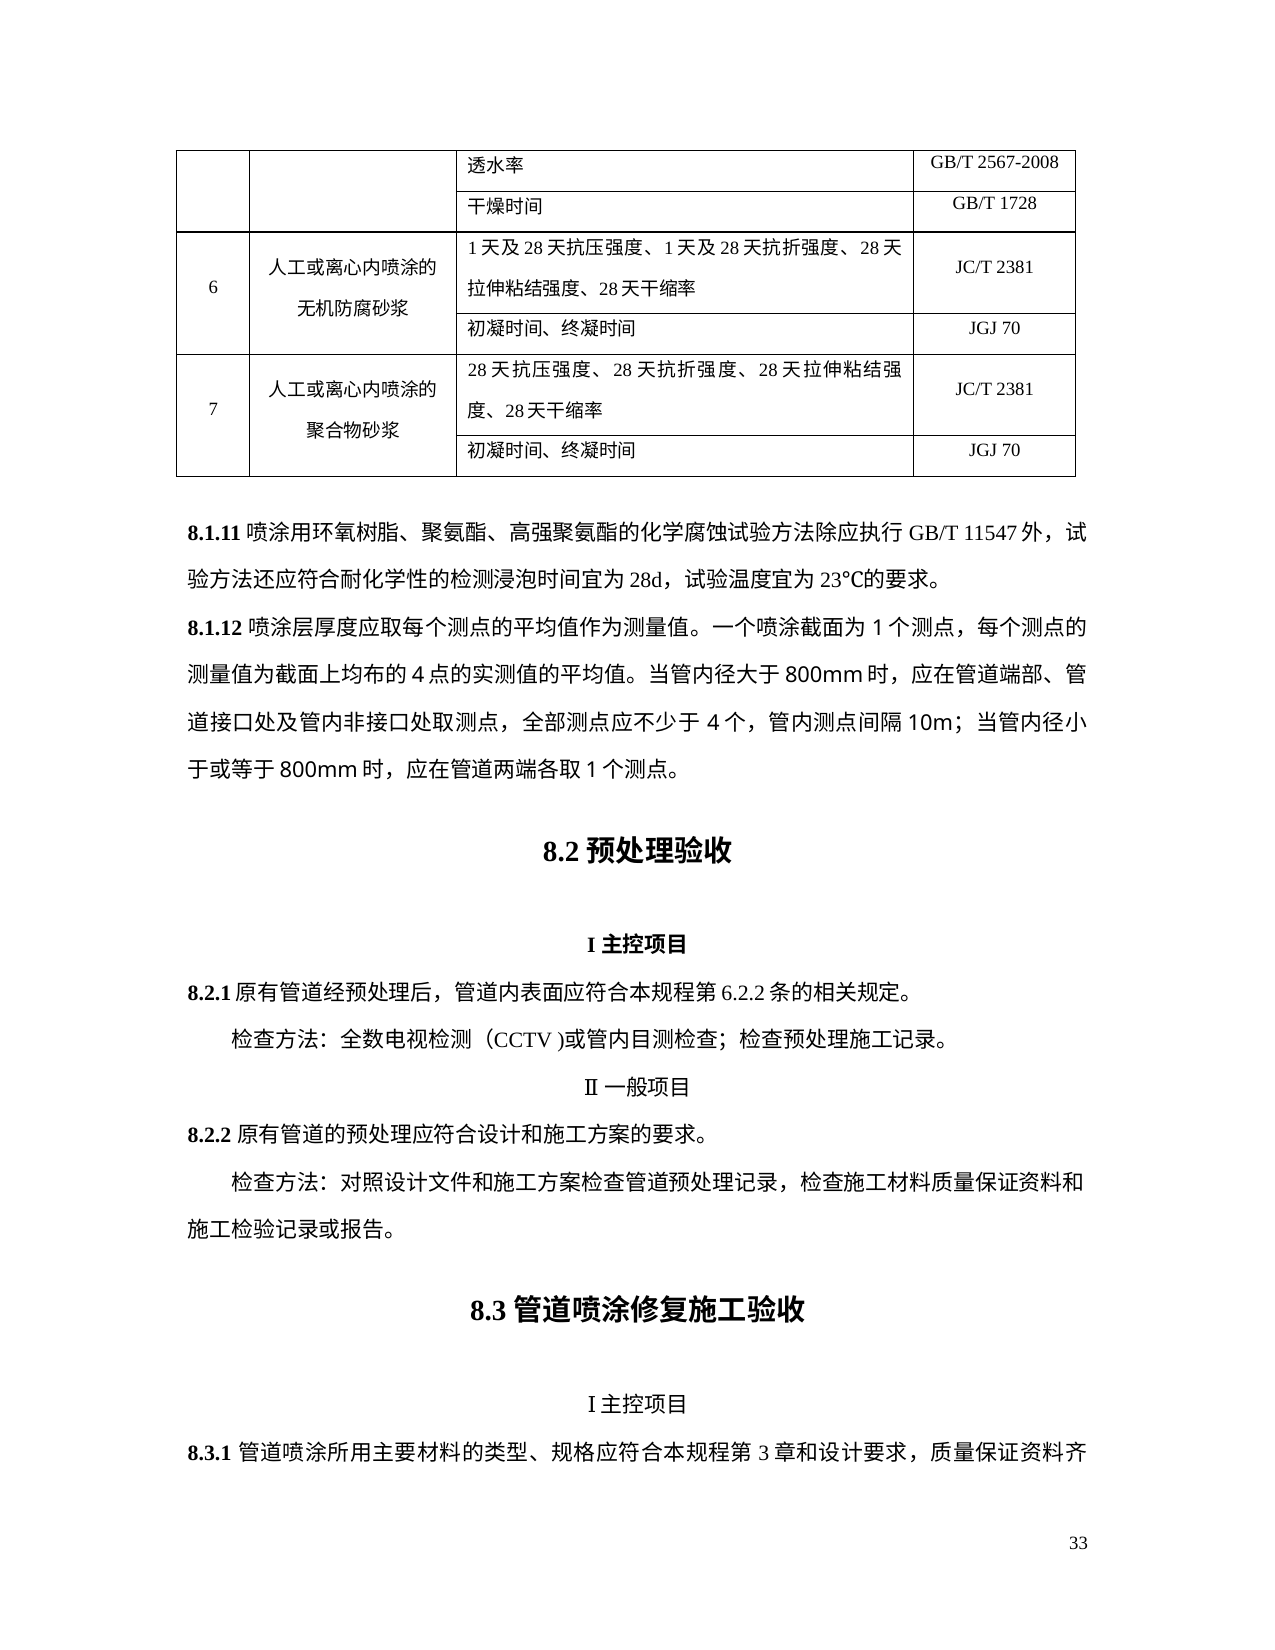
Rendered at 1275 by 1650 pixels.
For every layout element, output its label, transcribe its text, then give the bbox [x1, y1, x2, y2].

text Ⅰ主控项目 [187, 1387, 1087, 1419]
table_cell JC/T 2381 [914, 233, 1075, 313]
text 8.3 管道喷涂修复施工验收 [187, 1287, 1087, 1329]
text Ⅱ 一般项目 [187, 1070, 1087, 1102]
text 检查方法：对照设计文件和施工方案检查管道预处理记录，检查施工材料质量保证资料和施工检验记录或报告。 [187, 1165, 1087, 1244]
table_cell 28天抗压强度、28天抗折强度、28天拉伸粘结强度、28天干缩率 [457, 355, 913, 435]
table_cell GB/T 2567-2008 [914, 151, 1075, 191]
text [187, 1435, 1087, 1466]
table_cell 干燥时间 [457, 192, 913, 231]
text 8.2 预处理验收 [187, 827, 1087, 869]
text I 主控项目 [187, 927, 1087, 959]
text 检查方法：全数电视检测（CCTV )或管内目测检查；检查预处理施工记录。 [187, 1022, 1087, 1054]
table_cell JC/T 2381 [914, 355, 1075, 435]
table_cell 透水率 [457, 151, 913, 191]
table_cell JGJ 70 [914, 436, 1075, 476]
text 8.2.1原有管道经预处理后，管道内表面应符合本规程第6.2.2条的相关规定。 [187, 975, 1087, 1007]
table_cell 初凝时间、终凝时间 [457, 436, 913, 476]
table_cell JGJ 70 [914, 314, 1075, 354]
table_cell GB/T 1728 [914, 192, 1075, 231]
text 8.1.11 喷涂用环氧树脂、聚氨酯、高强聚氨酯的化学腐蚀试验方法除应执行GB/T 11547外，试验方法还应符合耐化学性的检测浸泡时间宜为28d，试验温度宜为23℃的要求。 [187, 515, 1087, 594]
text 8.2.2 原有管道的预处理应符合设计和施工方案的要求。 [187, 1117, 1087, 1149]
table_cell 人工或离心内喷涂的聚合物砂浆 [250, 355, 456, 476]
text 8.1.12 喷涂层厚度应取每个测点的平均值作为测量值。一个喷涂截面为1个测点，每个测点的测量值为截面上均布的4点的实测值的平均值。当管内径大于800mm时，应在管道端部、管道接口处及管内非接口处取测点，全部测点应不少于4个，管内测点间隔10m；当管内径小于或等于800mm时，应在管道两端各取1个测点。 [187, 610, 1087, 784]
table_cell 初凝时间、终凝时间 [457, 314, 913, 354]
table_cell 6 [177, 233, 249, 354]
table_cell 人工或离心内喷涂的无机防腐砂浆 [250, 233, 456, 354]
table_cell 1天及28天抗压强度、1天及28天抗折强度、28天拉伸粘结强度、28天干缩率 [457, 233, 913, 313]
table_cell 7 [177, 355, 249, 476]
